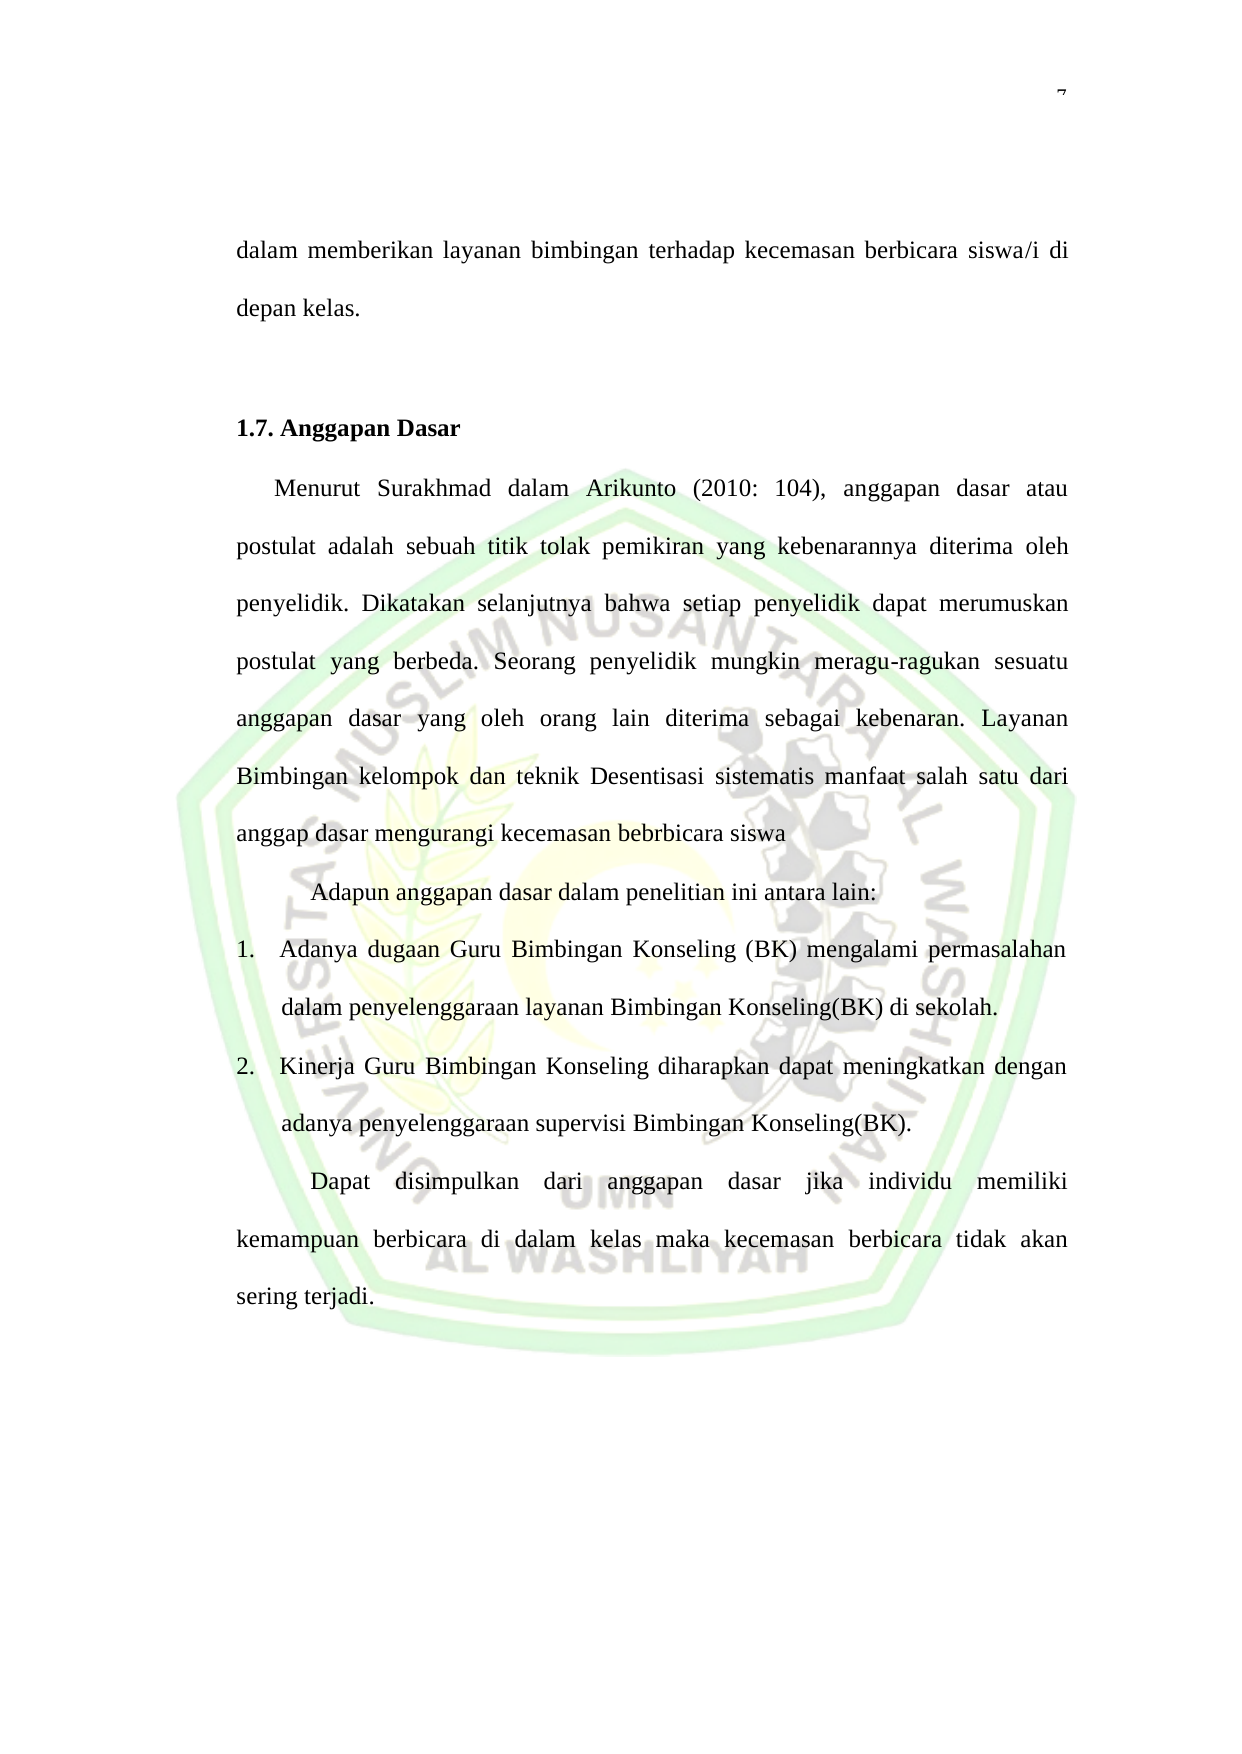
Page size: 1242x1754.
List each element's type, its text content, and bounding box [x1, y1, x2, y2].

text Adapun anggapan dasar dalam penelitian ini antara lain: [310, 877, 1077, 906]
text Dapat disimpulkan dari anggapan dasar jika individu memiliki kemampuan berbicara di dalam kelas maka kecemasan berbicara tidak akan sering terjadi. [236, 1166, 1068, 1310]
text Menurut Surakhmad dalam Arikunto (2010: 104), anggapan dasar atau postulat adalah sebuah titik tolak pemikiran yang kebenarannya diterima oleh penyelidik. Dikatakan selanjutnya bahwa setiap penyelidik dapat merumuskan postulat yang berbeda. Seorang penyelidik mungkin meragu-ragukan sesuatu anggapan dasar yang oleh orang lain diterima sebagai kebenaran. Layanan Bimbingan kelompok dan teknik Desentisasi sistematis manfaat salah satu dari anggap dasar mengurangi kecemasan bebrbicara siswa [236, 473, 1068, 847]
text 2. Kinerja Guru Bimbingan Konseling diharapkan dapat meningkatkan dengan adanya penyelenggaraan supervisi Bimbingan Konseling(BK). [236, 1051, 1069, 1137]
text 1. Adanya dugaan Guru Bimbingan Konseling (BK) mengalami permasalahan dalam penyelenggaraan layanan Bimbingan Konseling(BK) di sekolah. [236, 934, 1068, 1021]
text dalam memberikan layanan bimbingan terhadap kecemasan berbicara siswa/i di depan kelas. [236, 235, 1069, 321]
text 1.7. Anggapan Dasar [236, 413, 1077, 442]
